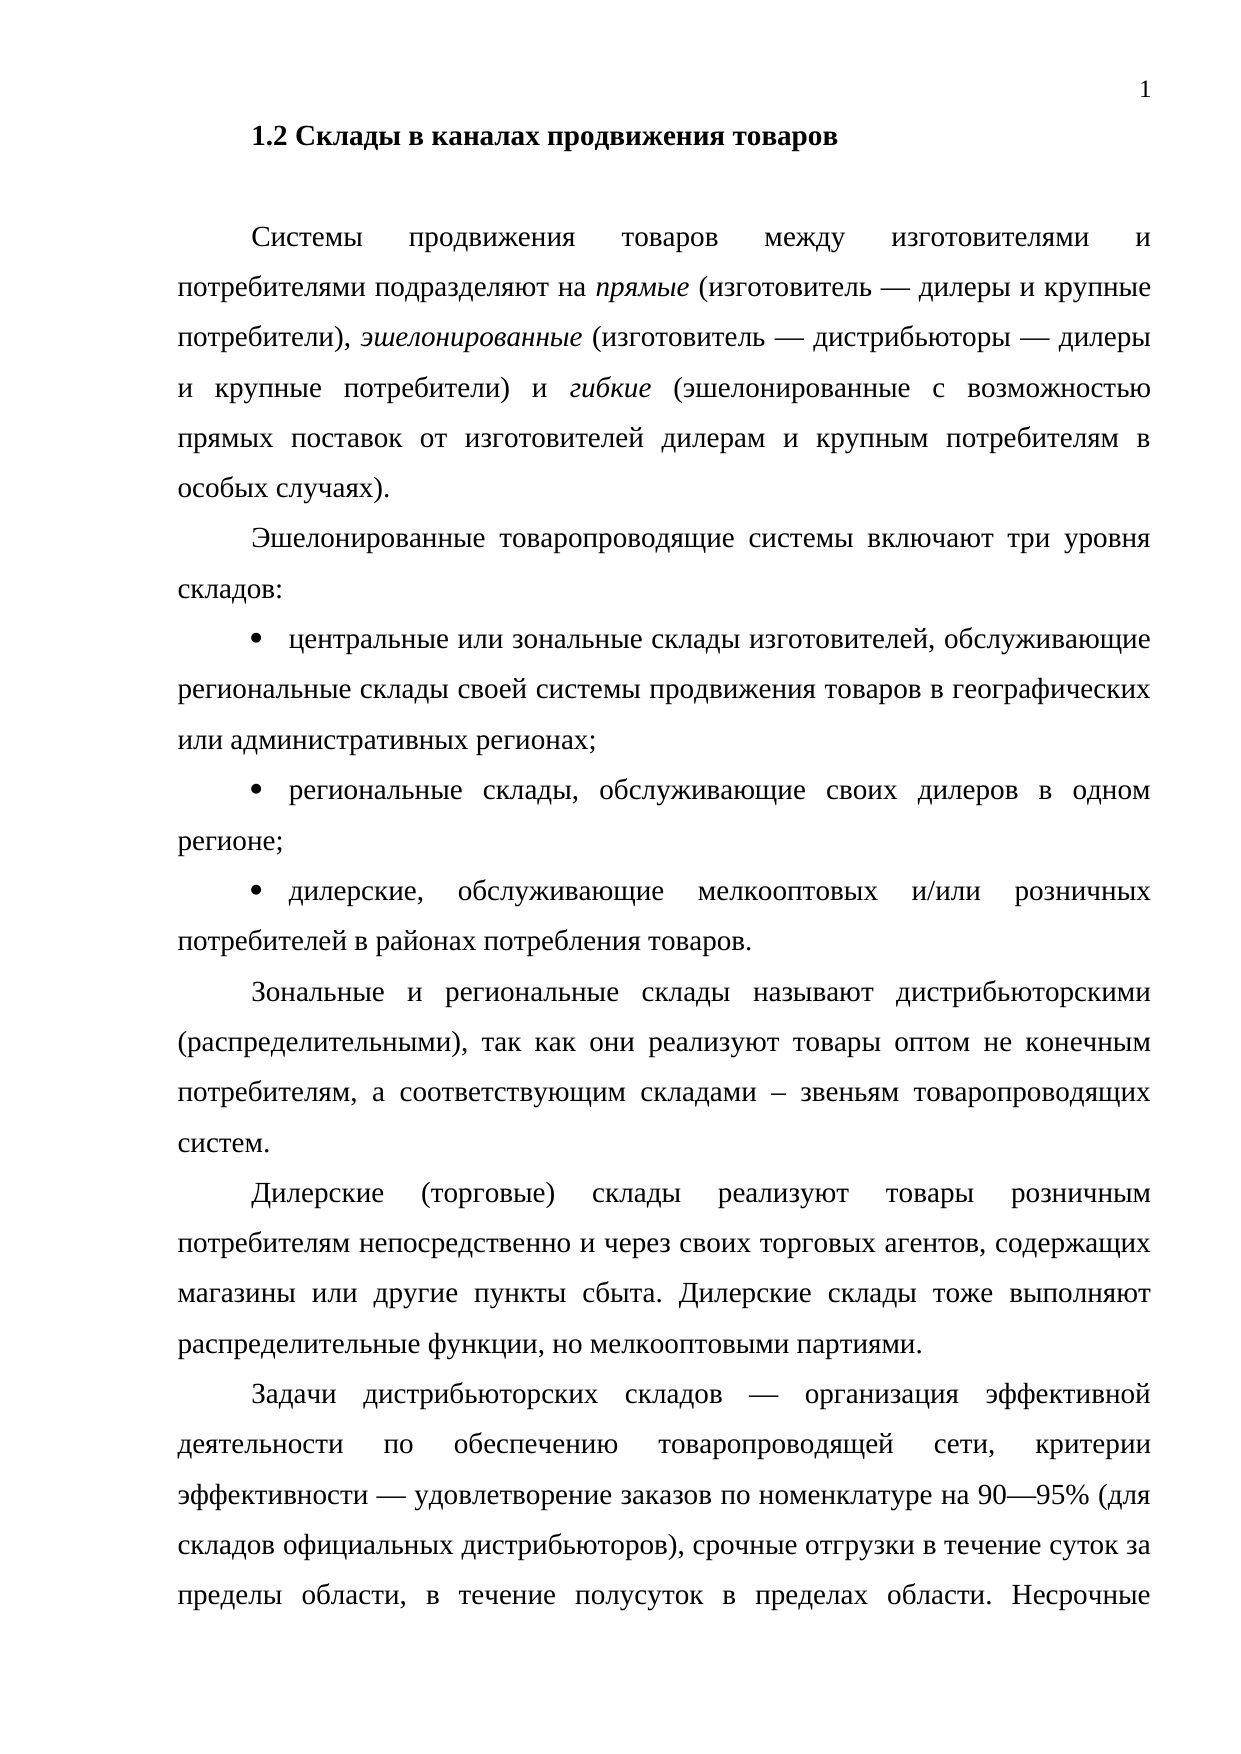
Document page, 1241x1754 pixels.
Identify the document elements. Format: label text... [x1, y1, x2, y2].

text Системы продвижения товаров между изготовителями и потребителями подразделяют на прямые (изготовитель — дилеры и крупные потребители), эшелонированные (изготовитель — дистрибьюторы — дилеры и крупные потребители) и гибкие (эшелонированные с возможностью прямых поставок от изготовителей дилерам и крупным потребителям в особых случаях). [177, 219, 1152, 504]
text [177, 1376, 1152, 1611]
text Дилерские (торговые) склады реализуют товары розничным потребителям непосредственно и через своих торговых агентов, содержащих магазины или другие пункты сбыта. Дилерские склады тоже выполняют распределительные функции, но мелкооптовыми партиями. [177, 1175, 1152, 1359]
list региональные склады, обслуживающие своих дилеров в одном регионе; [177, 772, 1152, 856]
text Эшелонированные товаропроводящие системы включают три уровня складов: [177, 521, 1152, 604]
text Зональные и региональные склады называют дистрибьюторскими (распределительными), так как они реализуют товары оптом не конечным потребителям, а соответствующим складами – звеньям товаропроводящих систем. [177, 974, 1152, 1158]
list центральные или зональные склады изготовителей, обслуживающие региональные склады своей системы продвижения товаров в географических или административных регионах; [177, 621, 1152, 756]
list дилерские, обслуживающие мелкооптовых и/или розничных потребителей в районах потребления товаров. [177, 873, 1152, 957]
text 1.2 Склады в каналах продвижения товаров [177, 118, 1152, 152]
